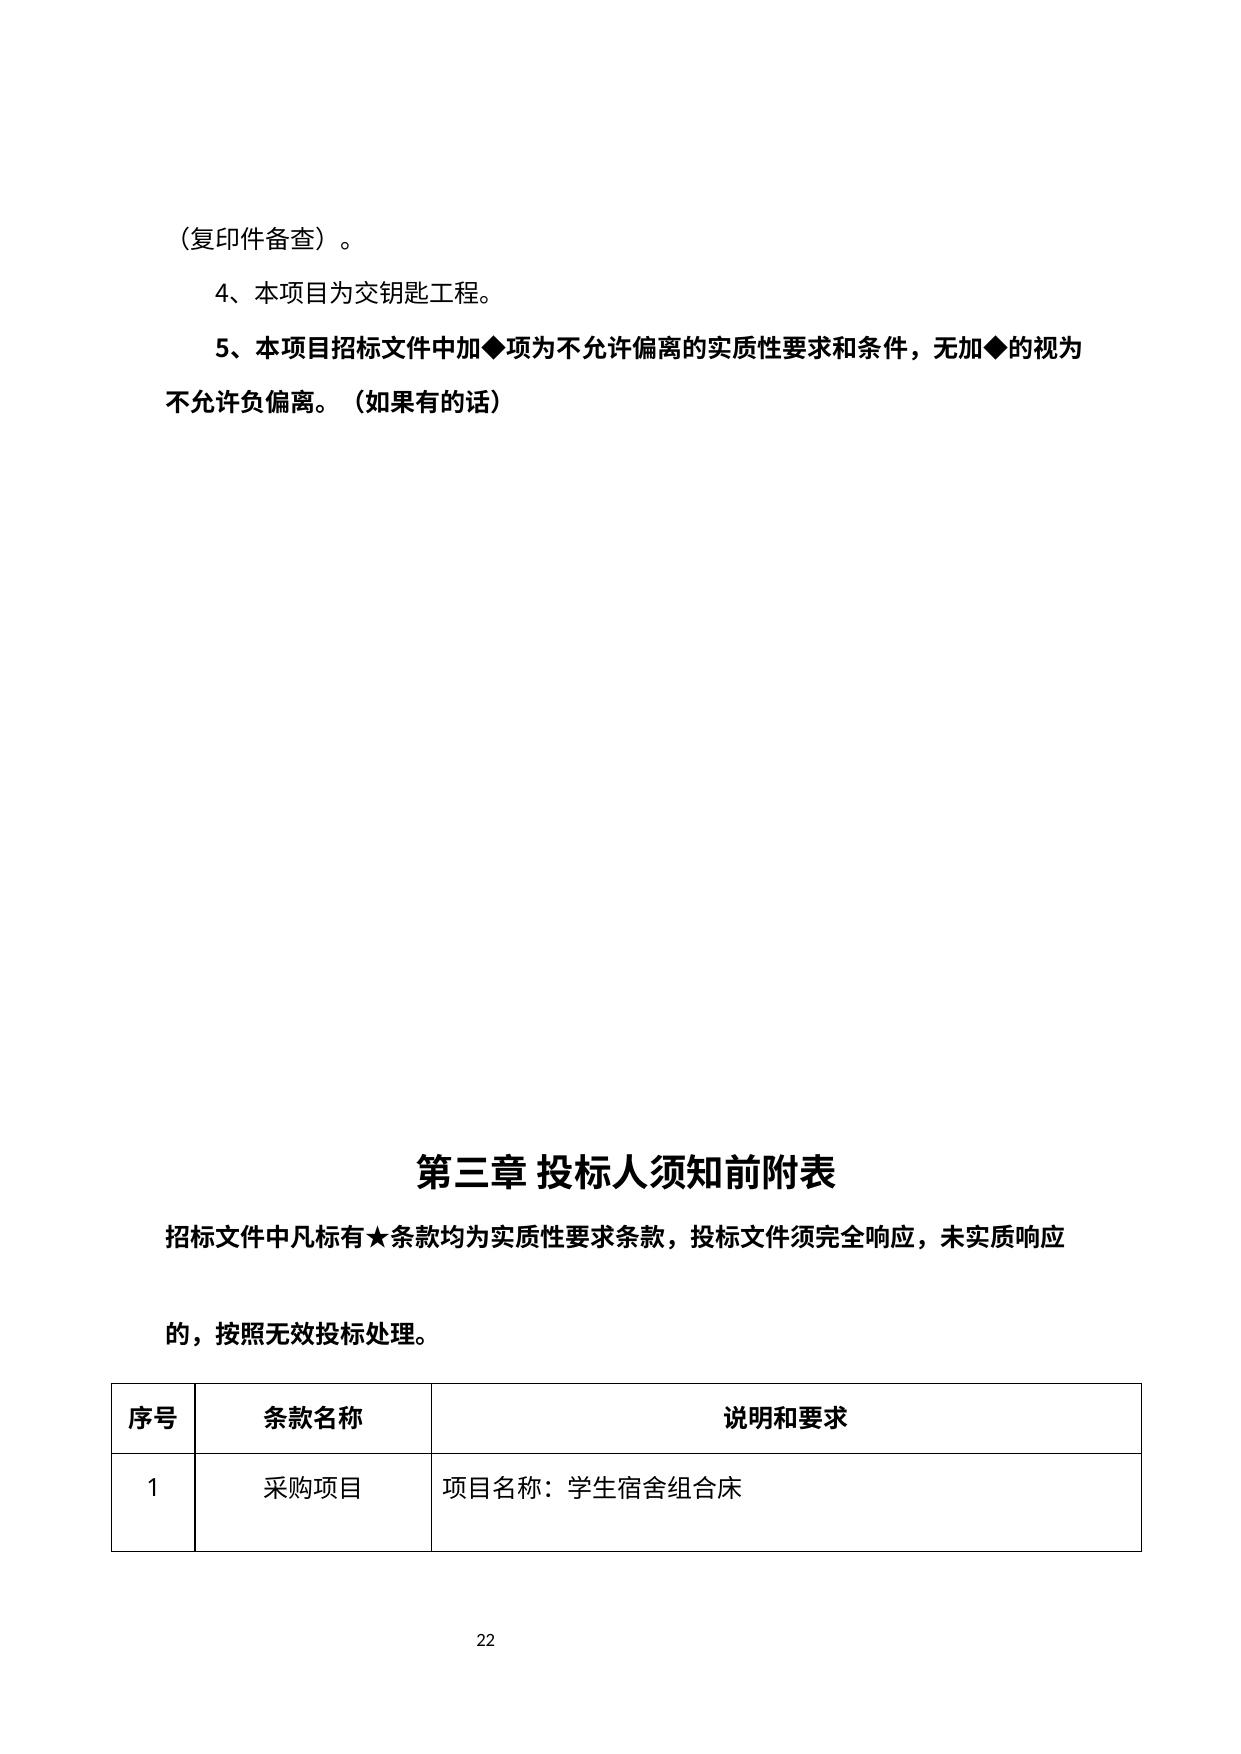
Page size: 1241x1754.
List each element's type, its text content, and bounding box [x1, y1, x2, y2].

text 5、本项目招标文件中加◆项为不允许偏离的实质性要求和条件，无加◆的视为不允许负偏离。（如果有的话） [165, 328, 1087, 419]
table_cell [432, 1454, 1141, 1551]
table_cell 1 [112, 1454, 194, 1551]
table_header 条款名称 [196, 1384, 431, 1453]
text 4、本项目为交钥匙工程。 [165, 274, 1087, 310]
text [165, 219, 1087, 256]
table_header 序号 [112, 1384, 194, 1453]
text 招标文件中凡标有★条款均为实质性要求条款，投标文件须完全响应，未实质响应的，按照无效投标处理。 [165, 1203, 1088, 1365]
text 第三章 投标人须知前附表 [165, 1138, 1087, 1203]
table_cell 采购项目 [196, 1454, 431, 1551]
table_header 说明和要求 [432, 1384, 1141, 1453]
